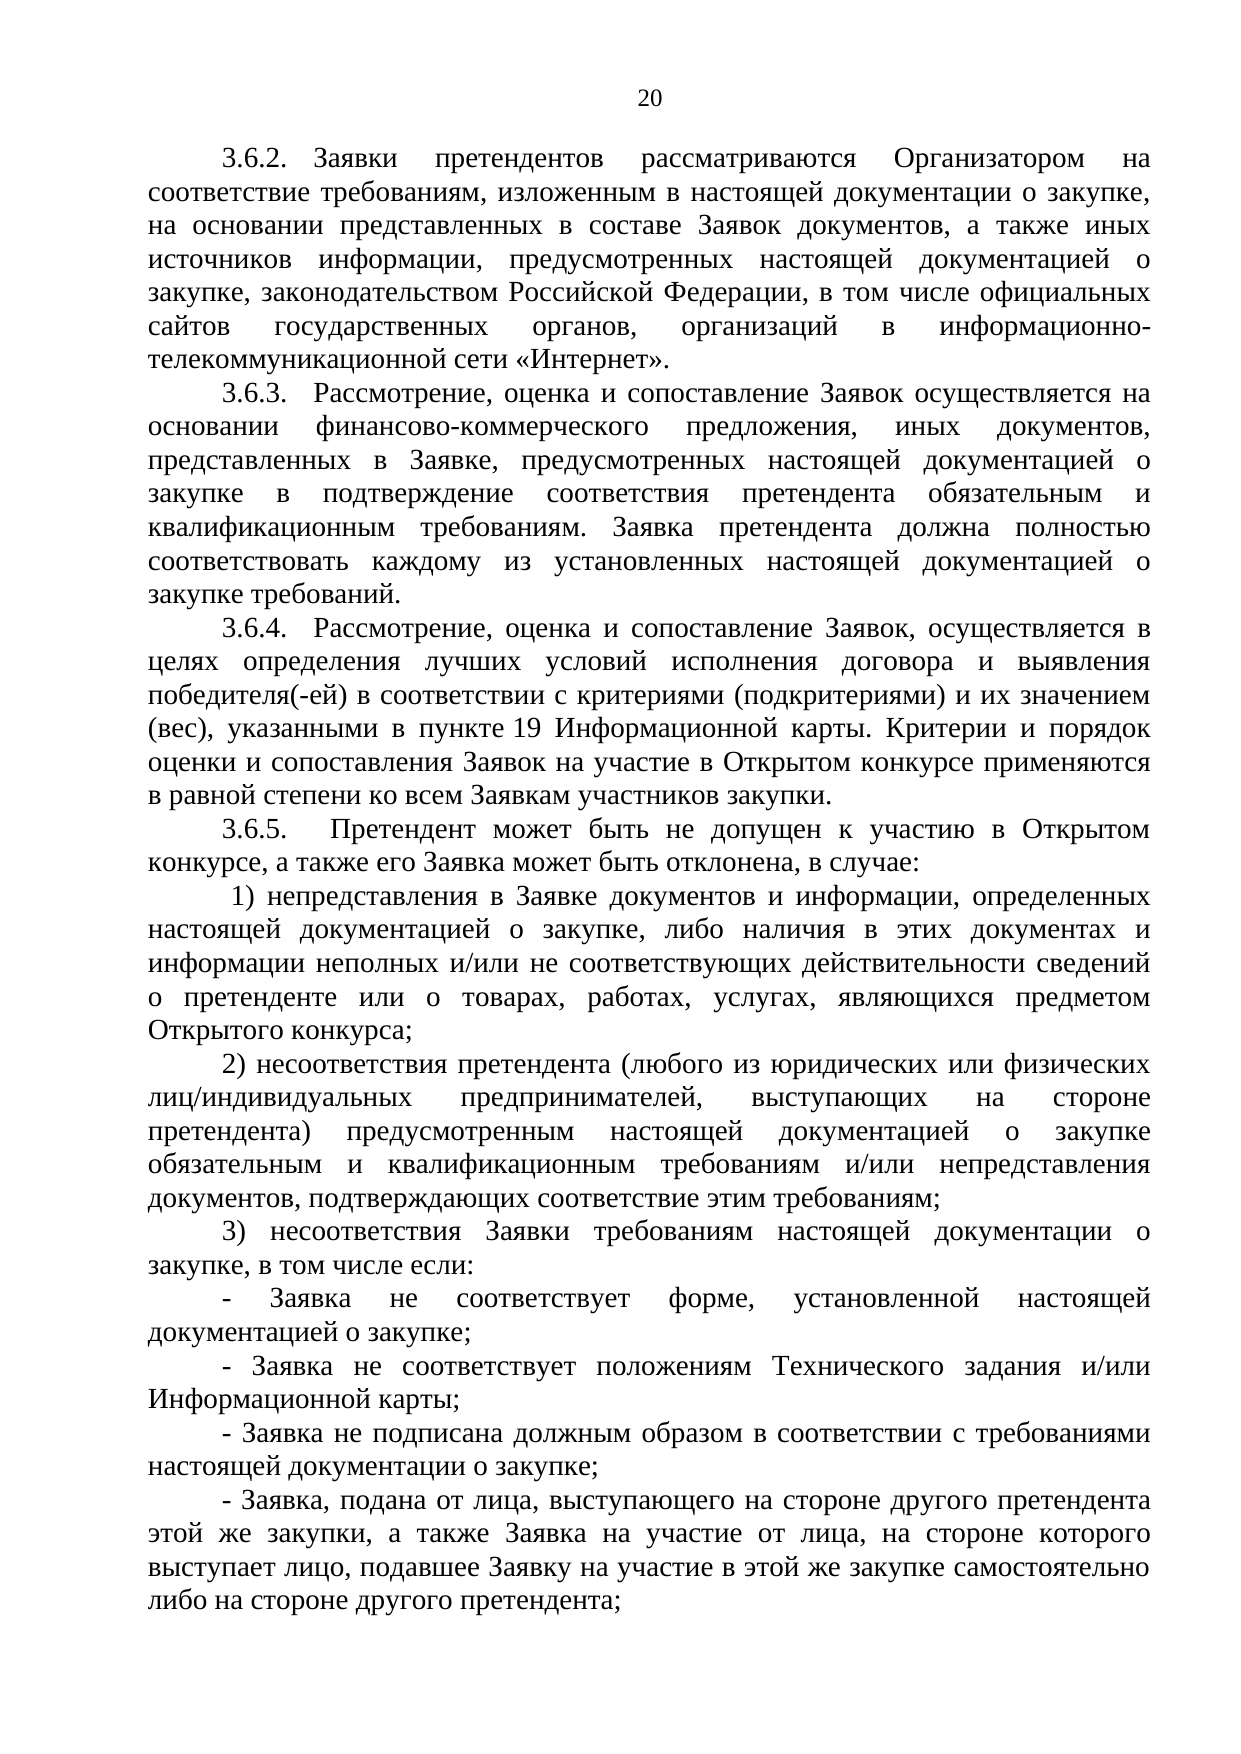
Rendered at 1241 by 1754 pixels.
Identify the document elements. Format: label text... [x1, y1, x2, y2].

text - Заявка не соответствует положениям Технического задания и/или Информационной карты; [148, 1348, 1152, 1415]
text 1) непредставления в Заявке документов и информации, определенных настоящей документацией о закупке, либо наличия в этих документах и информации неполных и/или не соответствующих действительности сведений о претенденте или о товарах, работах, услугах, являющихся предметом Открытого конкурса; [148, 878, 1152, 1046]
text 3) несоответствия Заявки требованиям настоящей документации о закупке, в том числе если: [148, 1213, 1152, 1281]
text - Заявка не подписана должным образом в соответствии с требованиями настоящей документации о закупке; [148, 1415, 1152, 1482]
list Рассмотрение, оценка и сопоставление Заявок осуществляется на основании финансово-коммерческого предложения, иных документов, представленных в Заявке, предусмотренных настоящей документацией о закупке в подтверждение соответствия претендента обязательным и квалификационным требованиям. Заявка претендента должна полностью соответствовать каждому из установленных настоящей документацией о закупке требований. [148, 375, 1152, 610]
text - Заявка, подана от лица, выступающего на стороне другого претендента этой же закупки, а также Заявка на участие от лица, на стороне которого выступает лицо, подавшее Заявку на участие в этой же закупке самостоятельно либо на стороне другого претендента; [148, 1482, 1152, 1616]
list Претендент может быть не допущен к участию в Открытом конкурсе, а также его Заявка может быть отклонена, в случае: [148, 811, 1152, 878]
list Заявки претендентов рассматриваются Организатором на соответствие требованиям, изложенным в настоящей документации о закупке, на основании представленных в составе Заявок документов, а также иных источников информации, предусмотренных настоящей документацией о закупке, законодательством Российской Федерации, в том числе официальных сайтов государственных органов, организаций в информационно-телекоммуникационной сети «Интернет». [148, 140, 1152, 375]
text - Заявка не соответствует форме, установленной настоящей документацией о закупке; [148, 1281, 1152, 1348]
list Рассмотрение, оценка и сопоставление Заявок, осуществляется в целях определения лучших условий исполнения договора и выявления победителя(-ей) в соответствии с критериями (подкритериями) и их значением (вес), указанными в пункте 19 Информационной карты. Критерии и порядок оценки и сопоставления Заявок на участие в Открытом конкурсе применяются в равной степени ко всем Заявкам участников закупки. [148, 610, 1152, 811]
text 2) несоответствия претендента (любого из юридических или физических лиц/индивидуальных предпринимателей, выступающих на стороне претендента) предусмотренным настоящей документацией о закупке обязательным и квалификационным требованиям и/или непредставления документов, подтверждающих соответствие этим требованиям; [148, 1046, 1152, 1213]
